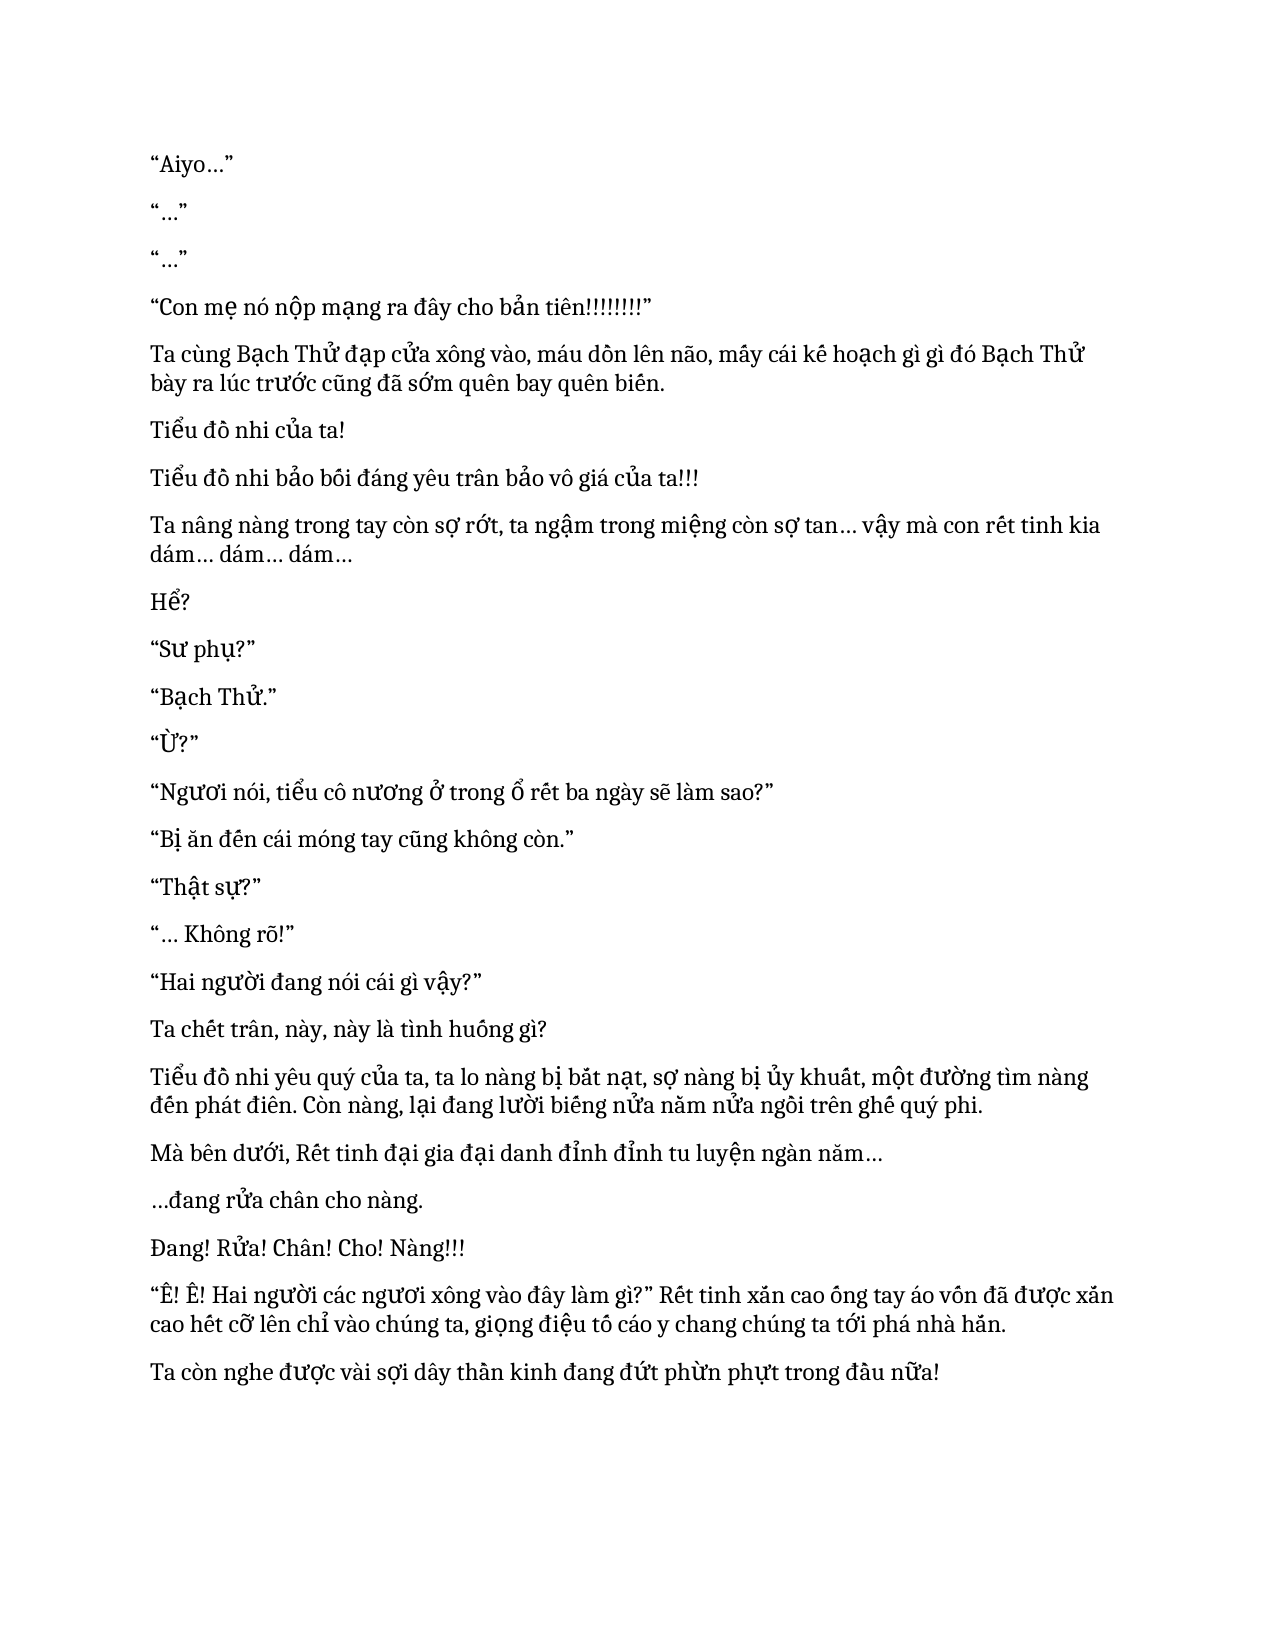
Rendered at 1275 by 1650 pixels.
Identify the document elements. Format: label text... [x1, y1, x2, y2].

text “…” [150, 197, 1125, 226]
text “Con mẹ nó nộp mạng ra đây cho bản tiên!!!!!!!!” [150, 292, 1125, 321]
text Đang! Rửa! Chân! Cho! Nàng!!! [150, 1234, 1125, 1262]
text Ta còn nghe được vài sợi dây thần kinh đang đứt phừn phựt trong đầu nữa! [150, 1357, 1125, 1386]
text Mà bên dưới, Rết tinh đại gia đại danh đỉnh đỉnh tu luyện ngàn năm… [150, 1139, 1125, 1167]
text “Aiyo…” [150, 150, 1125, 179]
text Tiểu đồ nhi yêu quý của ta, ta lo nàng bị bắt nạt, sợ nàng bị ủy khuất, một đường tìm nàng đến phát điên. Còn nàng, lại đang lười biếng nửa nằm nửa ngồi trên ghế quý phi. [150, 1062, 1125, 1120]
text “Ngươi nói, tiểu cô nương ở trong ổ rết ba ngày sẽ làm sao?” [150, 777, 1125, 806]
text “…” [150, 245, 1125, 274]
text “Hai người đang nói cái gì vậy?” [150, 967, 1125, 996]
text “Sư phụ?” [150, 635, 1125, 664]
text Ta chết trân, này, này là tình huống gì? [150, 1015, 1125, 1044]
text …đang rửa chân cho nàng. [150, 1186, 1125, 1215]
text “Bị ăn đến cái móng tay cũng không còn.” [150, 825, 1125, 854]
text “… Không rõ!” [150, 920, 1125, 949]
text “Bạch Thử.” [150, 682, 1125, 711]
text Tiểu đồ nhi của ta! [150, 416, 1125, 445]
text Ta cùng Bạch Thử đạp cửa xông vào, máu dồn lên não, mấy cái kế hoạch gì gì đó Bạch Thử bày ra lúc trước cũng đã sớm quên bay quên biến. [150, 340, 1125, 397]
text Ta nâng nàng trong tay còn sợ rớt, ta ngậm trong miệng còn sợ tan… vậy mà con rết tinh kia dám… dám… dám… [150, 511, 1125, 569]
text Hể? [150, 587, 1125, 616]
text “Thật sự?” [150, 872, 1125, 901]
text “Ừ?” [150, 730, 1125, 759]
text Tiểu đồ nhi bảo bối đáng yêu trân bảo vô giá của ta!!! [150, 464, 1125, 492]
text “Ê! Ê! Hai người các ngươi xông vào đây làm gì?” Rết tinh xắn cao ống tay áo vốn đã được xắn cao hết cỡ lên chỉ vào chúng ta, giọng điệu tố cáo y chang chúng ta tới phá nhà hắn. [150, 1281, 1125, 1339]
